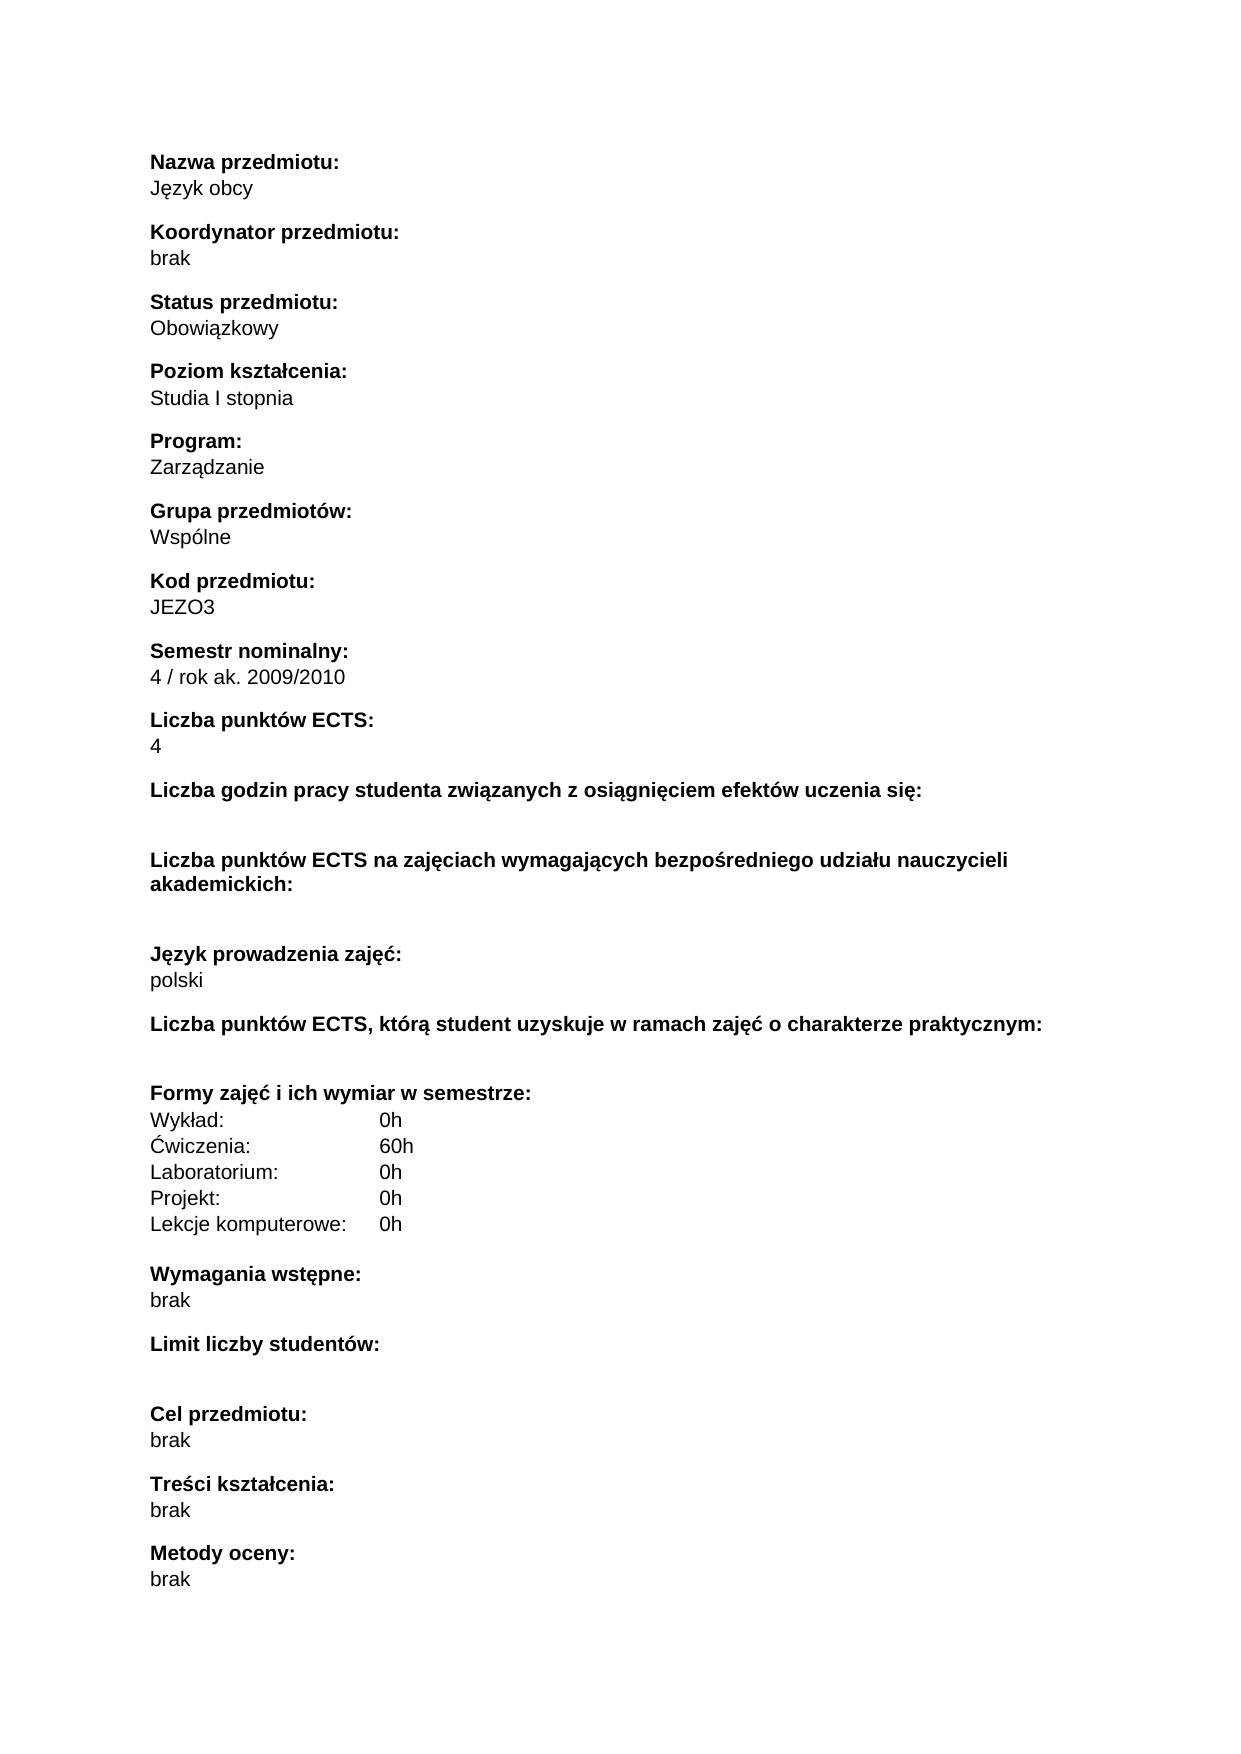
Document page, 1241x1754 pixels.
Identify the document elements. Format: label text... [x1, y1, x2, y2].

text 4 / rok ak. 2009/2010 [150, 664, 1090, 688]
text Zarządzanie [150, 455, 1090, 479]
table_header Wykład: [140, 1108, 367, 1132]
text Nazwa przedmiotu: [150, 150, 1090, 174]
text Język obcy [150, 176, 1090, 200]
text brak [150, 1428, 1090, 1452]
table_cell Laboratorium: [140, 1160, 367, 1184]
text Liczba godzin pracy studenta związanych z osiągnięciem efektów uczenia się: [150, 778, 1090, 802]
text Koordynator przedmiotu: [150, 220, 1090, 244]
text Program: [150, 429, 1090, 453]
text Liczba punktów ECTS na zajęciach wymagających bezpośredniego udziału nauczycieli akademickich: [150, 848, 1090, 896]
text Limit liczby studentów: [150, 1332, 1090, 1356]
text Wspólne [150, 525, 1090, 549]
text brak [150, 246, 1090, 270]
table_cell Lekcje komputerowe: [140, 1212, 367, 1236]
text brak [150, 1567, 1090, 1591]
table_cell Ćwiczenia: [140, 1134, 367, 1158]
text Semestr nominalny: [150, 638, 1090, 662]
text Grupa przedmiotów: [150, 499, 1090, 523]
text Liczba punktów ECTS: [150, 708, 1090, 732]
table_cell Projekt: [140, 1186, 367, 1210]
text brak [150, 1497, 1090, 1521]
text Kod przedmiotu: [150, 569, 1090, 593]
table_cell 0h [369, 1210, 597, 1236]
text Poziom kształcenia: [150, 359, 1090, 383]
table_cell 60h [369, 1132, 597, 1158]
text Język prowadzenia zajęć: [150, 942, 1090, 966]
text JEZO3 [150, 595, 1090, 619]
text polski [150, 968, 1090, 992]
text Liczba punktów ECTS, którą student uzyskuje w ramach zajęć o charakterze praktycznym: [150, 1011, 1090, 1035]
text Cel przedmiotu: [150, 1402, 1090, 1426]
table_cell 0h [369, 1158, 597, 1184]
text Status przedmiotu: [150, 289, 1090, 313]
text 4 [150, 734, 1090, 758]
table_cell 0h [369, 1184, 597, 1210]
text Obowiązkowy [150, 316, 1090, 339]
text Formy zajęć i ich wymiar w semestrze: [150, 1081, 1090, 1105]
text Studia I stopnia [150, 385, 1090, 409]
table_header 0h [369, 1108, 597, 1132]
text Treści kształcenia: [150, 1471, 1090, 1495]
text Wymagania wstępne: [150, 1262, 1090, 1286]
text brak [150, 1288, 1090, 1312]
text Metody oceny: [150, 1541, 1090, 1565]
